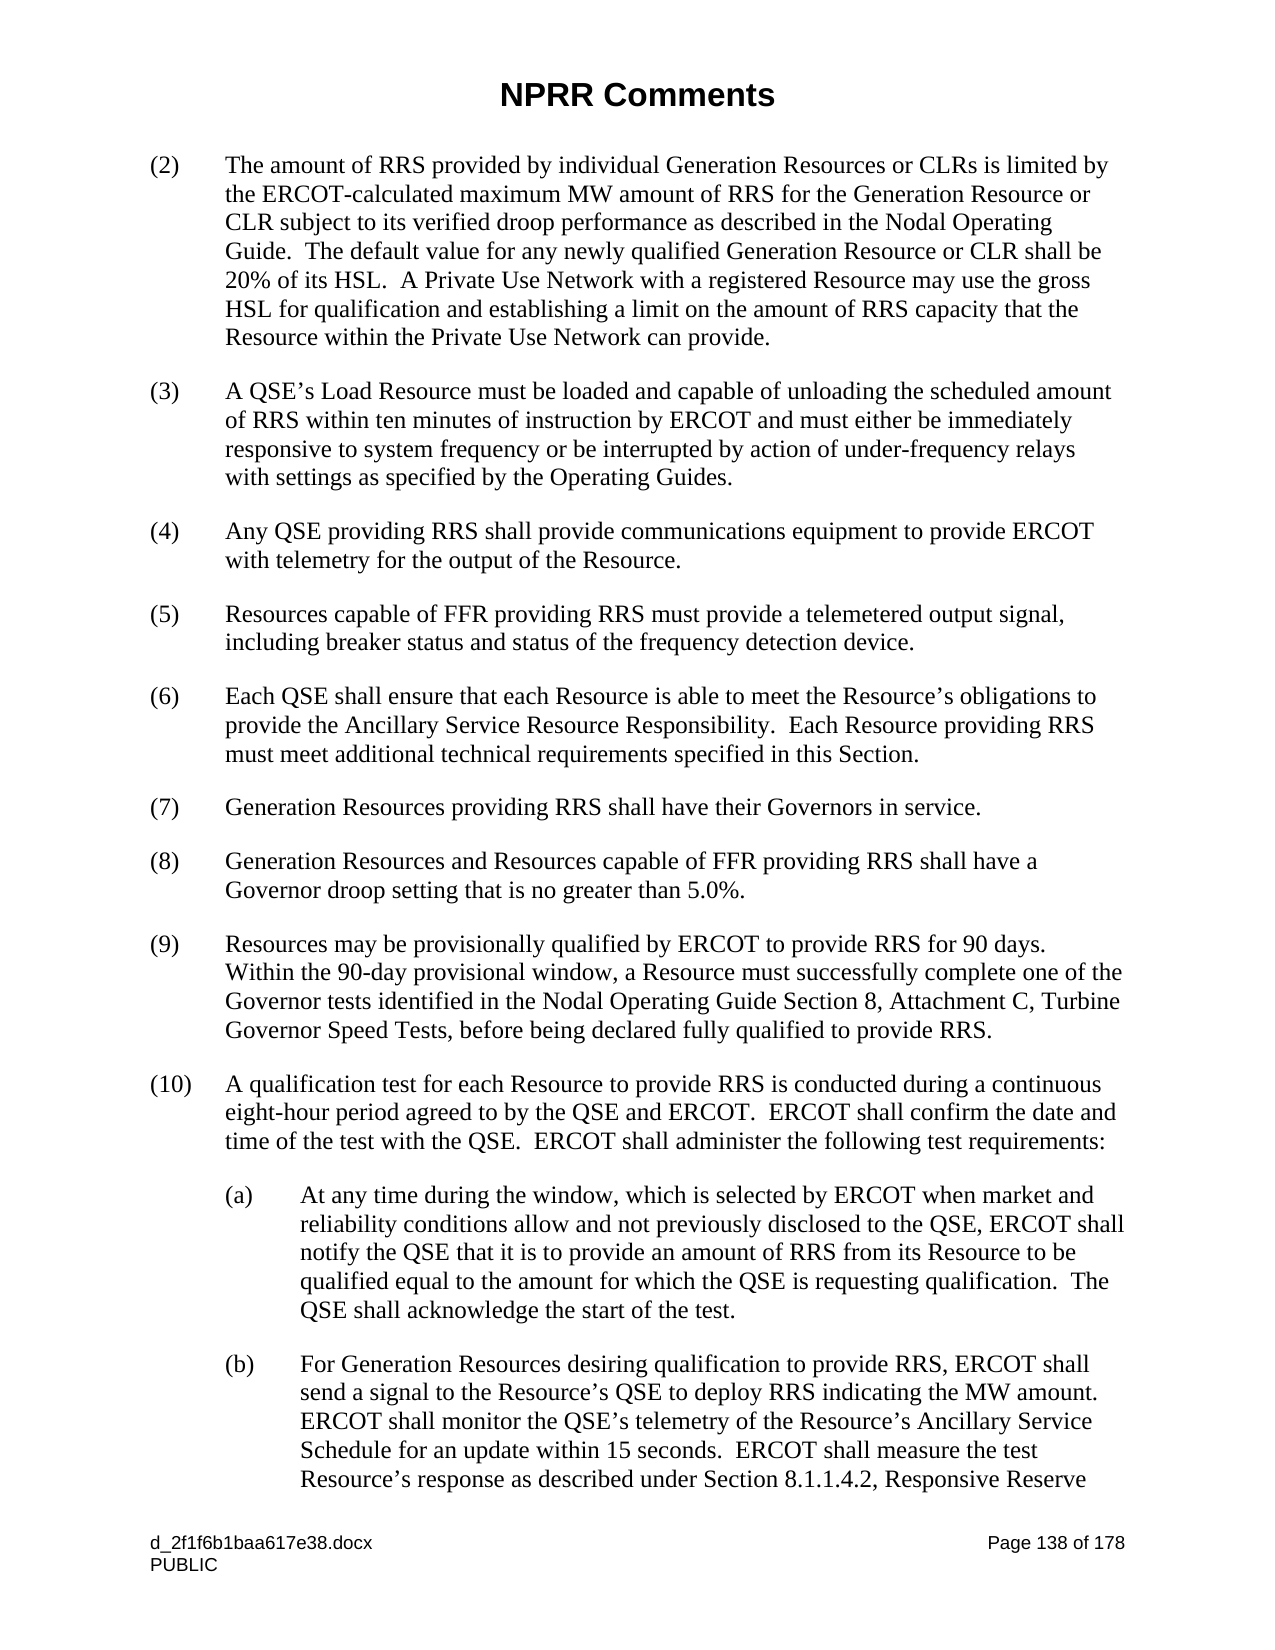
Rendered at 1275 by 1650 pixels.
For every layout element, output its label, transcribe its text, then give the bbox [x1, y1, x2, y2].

text (7) Generation Resources providing RRS shall have their Governors in service. [150, 792, 1125, 821]
text (9) Resources may be provisionally qualified by ERCOT to provide RRS for 90 days. Within the 90-day provisional window, a Resource must successfully complete one of the Governor tests identified in the Nodal Operating Guide Section 8, Attachment C, Turbine Governor Speed Tests, before being declared fully qualified to provide RRS. [150, 929, 1125, 1044]
text (6) Each QSE shall ensure that each Resource is able to meet the Resource’s obligations to provide the Ancillary Service Resource Responsibility. Each Resource providing RRS must meet additional technical requirements specified in this Section. [150, 681, 1125, 767]
text (5) Resources capable of FFR providing RRS must provide a telemetered output signal, including breaker status and status of the frequency detection device. [150, 599, 1125, 656]
text (2) The amount of RRS provided by individual Generation Resources or CLRs is limited by the ERCOT-calculated maximum MW amount of RRS for the Generation Resource or CLR subject to its verified droop performance as described in the Nodal Operating Guide. The default value for any newly qualified Generation Resource or CLR shall be 20% of its HSL. A Private Use Network with a registered Resource may use the gross HSL for qualification and establishing a limit on the amount of RRS capacity that the Resource within the Private Use Network can provide. [150, 150, 1125, 351]
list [225, 1349, 1125, 1492]
text (4) Any QSE providing RRS shall provide communications equipment to provide ERCOT with telemetry for the output of the Resource. [150, 516, 1125, 574]
list (a) At any time during the window, which is selected by ERCOT when market and reliability conditions allow and not previously disclosed to the QSE, ERCOT shall notify the QSE that it is to provide an amount of RRS from its Resource to be qualified equal to the amount for which the QSE is requesting qualification. The QSE shall acknowledge the start of the test. [225, 1180, 1125, 1324]
text (8) Generation Resources and Resources capable of FFR providing RRS shall have a Governor droop setting that is no greater than 5.0%. [150, 846, 1125, 904]
text (3) A QSE’s Load Resource must be loaded and capable of unloading the scheduled amount of RRS within ten minutes of instruction by ERCOT and must either be immediately responsive to system frequency or be interrupted by action of under-frequency relays with settings as specified by the Operating Guides. [150, 376, 1125, 491]
text (10) A qualification test for each Resource to provide RRS is conducted during a continuous eight-hour period agreed to by the QSE and ERCOT. ERCOT shall confirm the date and time of the test with the QSE. ERCOT shall administer the following test requirements: [150, 1069, 1125, 1155]
